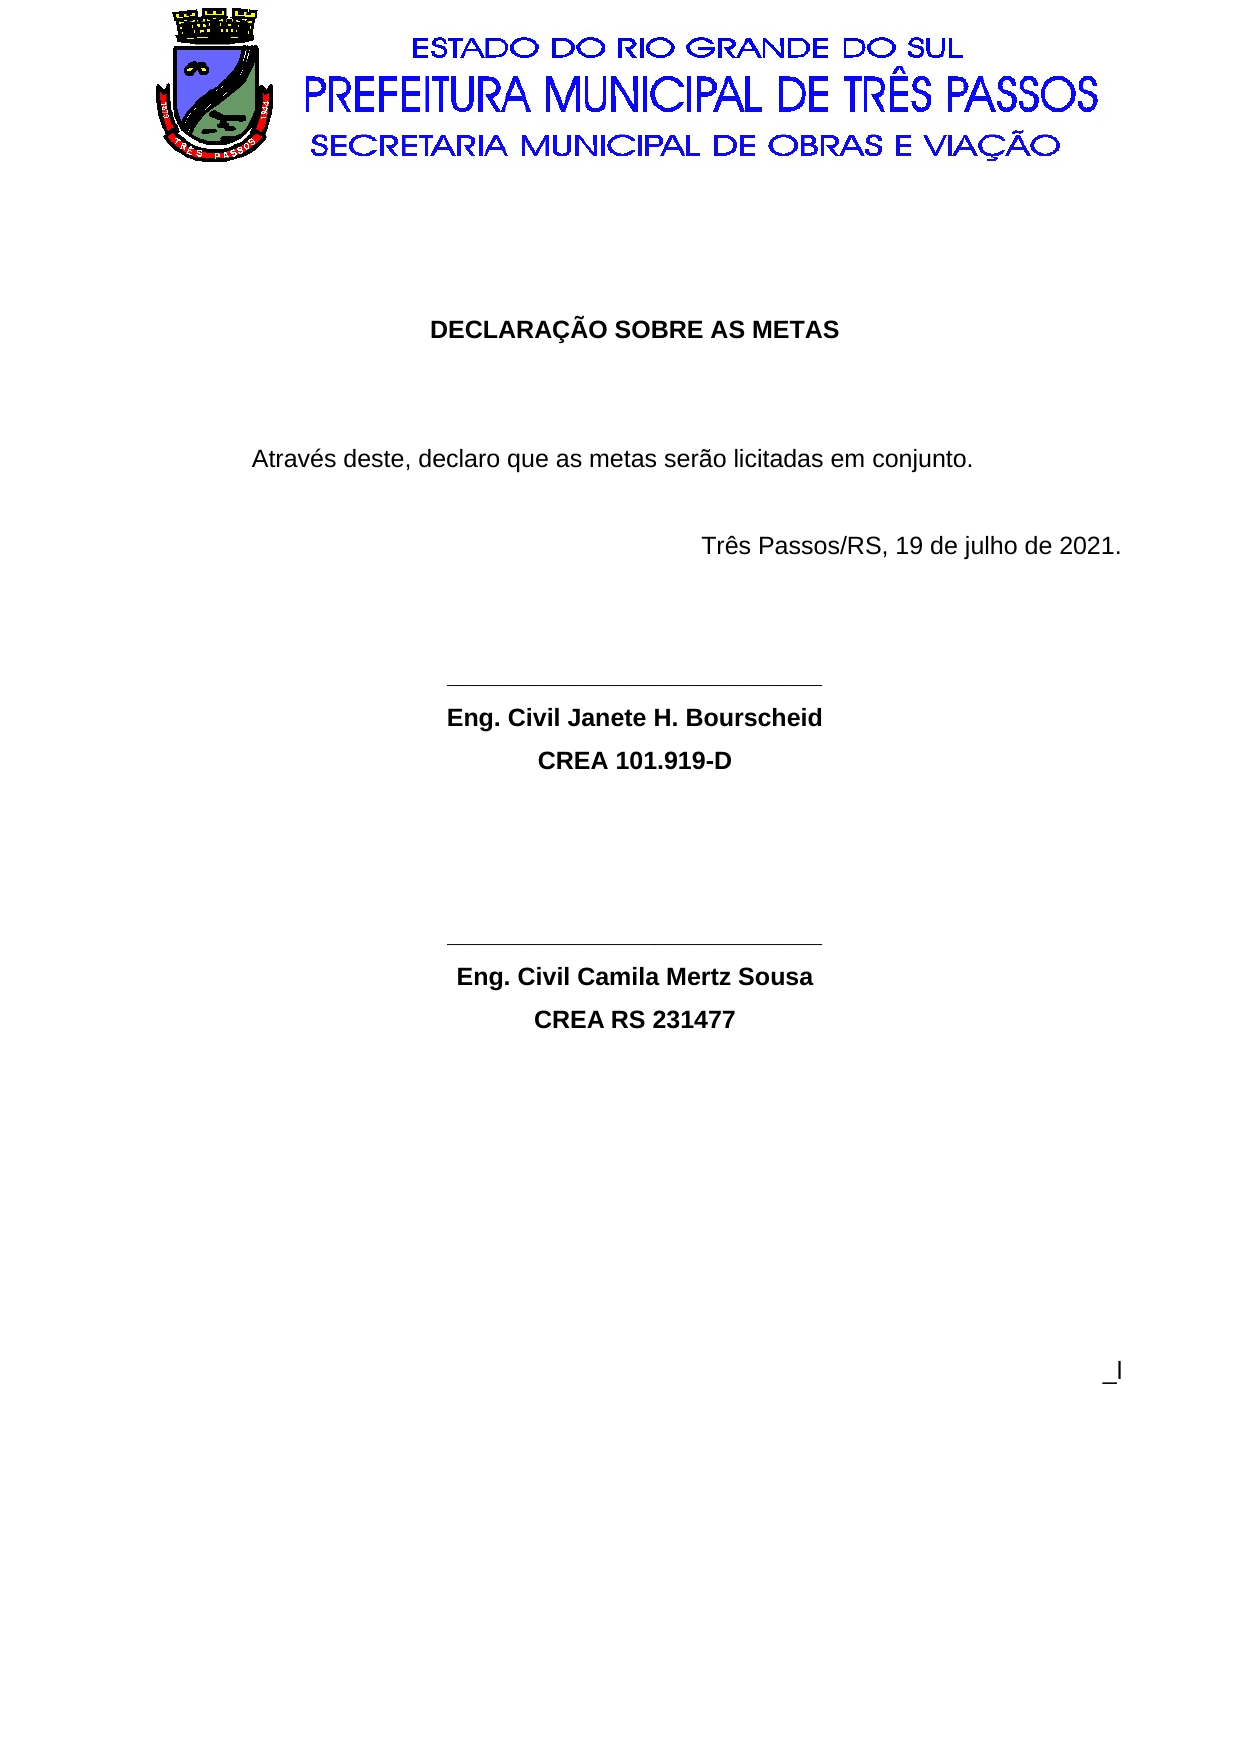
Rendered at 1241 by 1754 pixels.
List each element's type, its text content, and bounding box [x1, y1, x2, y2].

text Eng. Civil Camila Mertz Sousa [148, 962, 1122, 991]
text DECLARAÇÃO SOBRE AS METAS [148, 315, 1122, 344]
text ___________________________ [148, 919, 1122, 948]
text Através deste, declaro que as metas serão licitadas em conjunto. [148, 444, 1122, 473]
picture [147, 0, 1123, 180]
text CREA 101.919-D [148, 746, 1122, 775]
text Três Passos/RS, 19 de julho de 2021. [148, 531, 1122, 559]
text Eng. Civil Janete H. Bourscheid [148, 703, 1122, 732]
text ___________________________ [148, 660, 1122, 689]
text _l [148, 1356, 1122, 1385]
text CREA RS 231477 [148, 1005, 1122, 1034]
